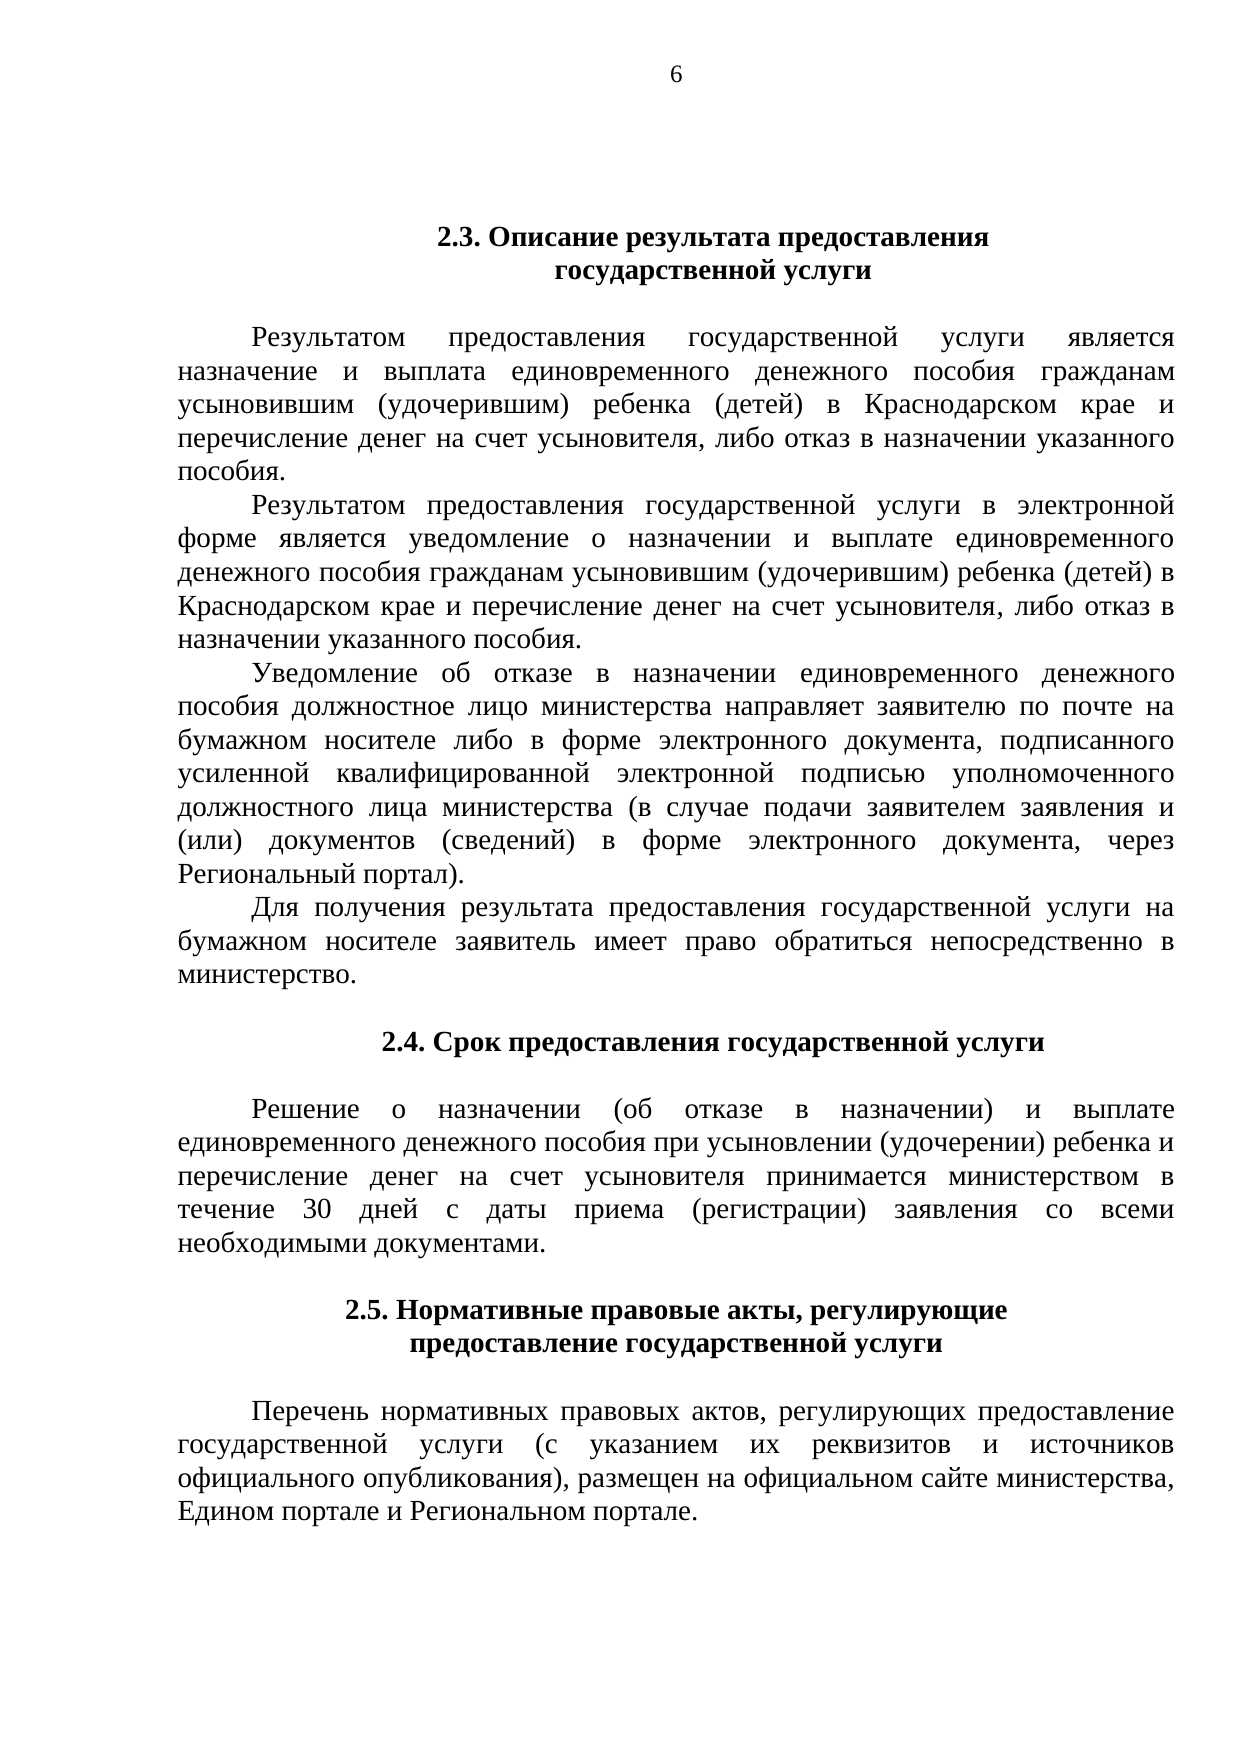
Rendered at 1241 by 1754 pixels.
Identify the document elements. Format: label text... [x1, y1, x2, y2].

text Уведомление об отказе в назначении единовременного денежного пособия должностное лицо министерства направляет заявителю по почте на бумажном носителе либо в форме электронного документа, подписанного усиленной квалифицированной электронной подписью уполномоченного должностного лица министерства (в случае подачи заявителем заявления и (или) документов (сведений) в форме электронного документа, через Региональный портал). [177, 655, 1175, 889]
text 2.4. Срок предоставления государственной услуги [251, 1024, 1175, 1057]
text Для получения результата предоставления государственной услуги на бумажном носителе заявитель имеет право обратиться непосредственно в министерство. [177, 889, 1175, 990]
text Результатом предоставления государственной услуги в электронной форме является уведомление о назначении и выплате единовременного денежного пособия гражданам усыновившим (удочерившим) ребенка (детей) в Краснодарском крае и перечисление денег на счет усыновителя, либо отказ в назначении указанного пособия. [177, 487, 1175, 655]
text 2.3. Описание результата предоставления [251, 219, 1175, 252]
text предоставление государственной услуги [177, 1326, 1175, 1359]
text Решение о назначении (об отказе в назначении) и выплате единовременного денежного пособия при усыновлении (удочерении) ребенка и перечисление денег на счет усыновителя принимается министерством в течение 30 дней с даты приема (регистрации) заявления со всеми необходимыми документами. [177, 1091, 1175, 1258]
text 2.5. Нормативные правовые акты, регулирующие [177, 1292, 1175, 1326]
text Результатом предоставления государственной услуги является назначение и выплата единовременного денежного пособия гражданам усыновившим (удочерившим) ребенка (детей) в Краснодарском крае и перечисление денег на счет усыновителя, либо отказ в назначении указанного пособия. [177, 319, 1175, 487]
text государственной услуги [251, 252, 1175, 286]
text Перечень нормативных правовых актов, регулирующих предоставление государственной услуги (с указанием их реквизитов и источников официального опубликования), размещен на официальном сайте министерства, Едином портале и Региональном портале. [177, 1393, 1175, 1527]
